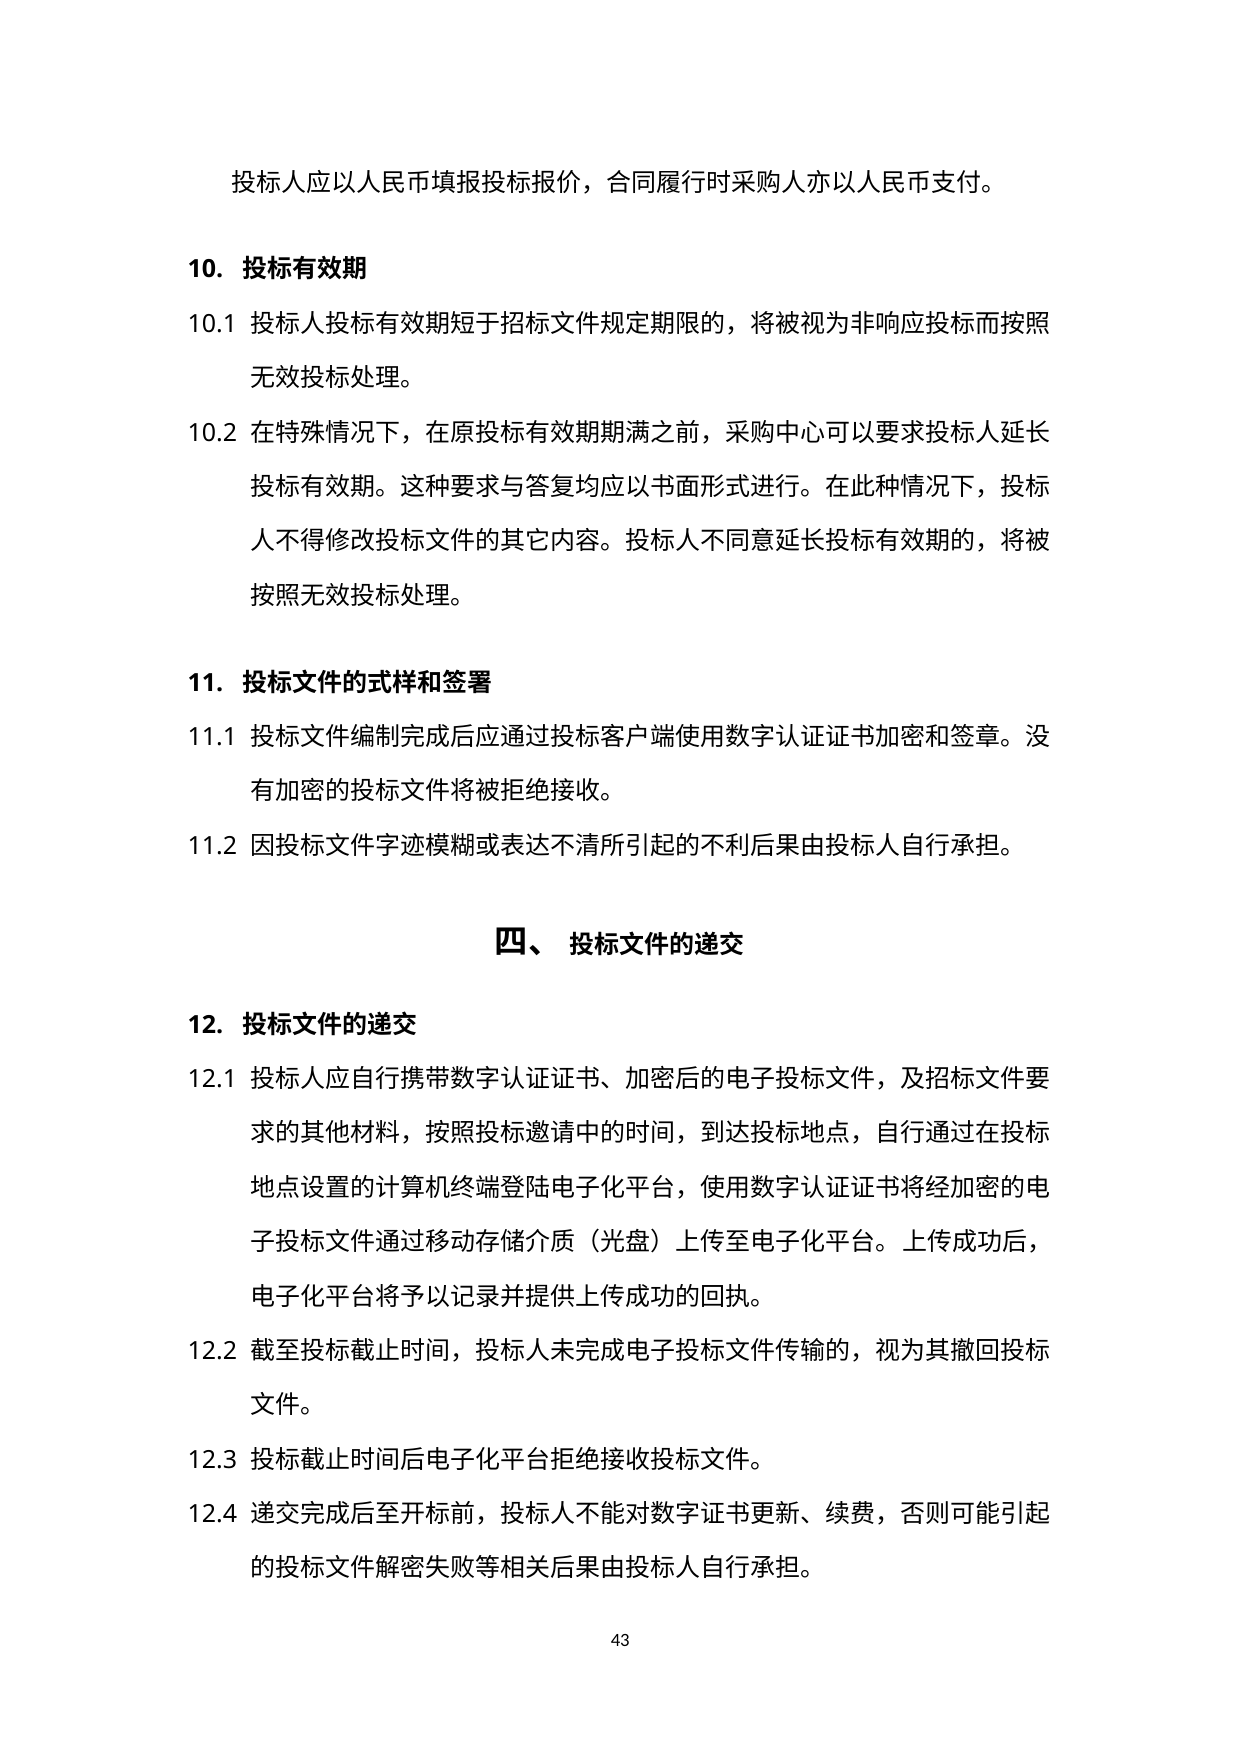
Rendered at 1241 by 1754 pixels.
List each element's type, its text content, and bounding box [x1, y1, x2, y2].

list 投标文件的递交 [187, 1004, 1053, 1040]
list 投标截止时间后电子化平台拒绝接收投标文件。 [187, 1439, 1053, 1475]
list 在特殊情况下，在原投标有效期期满之前，采购中心可以要求投标人延长投标有效期。这种要求与答复均应以书面形式进行。在此种情况下，投标人不得修改投标文件的其它内容。投标人不同意延长投标有效期的，将被按照无效投标处理。 [187, 412, 1053, 611]
text 投标人应以人民币填报投标报价，合同履行时采购人亦以人民币支付。 [231, 162, 1053, 198]
list 因投标文件字迹模糊或表达不清所引起的不利后果由投标人自行承担。 [187, 825, 1053, 861]
list 截至投标截止时间，投标人未完成电子投标文件传输的，视为其撤回投标文件。 [187, 1330, 1053, 1421]
list 投标文件的式样和签署 [187, 662, 1053, 698]
list 投标人投标有效期短于招标文件规定期限的，将被视为非响应投标而按照无效投标处理。 [187, 303, 1053, 394]
list 投标文件编制完成后应通过投标客户端使用数字认证证书加密和签章。没有加密的投标文件将被拒绝接收。 [187, 716, 1053, 807]
list 递交完成后至开标前，投标人不能对数字证书更新、续费，否则可能引起的投标文件解密失败等相关后果由投标人自行承担。 [187, 1493, 1053, 1584]
list 投标人应自行携带数字认证证书、加密后的电子投标文件，及招标文件要求的其他材料，按照投标邀请中的时间，到达投标地点，自行通过在投标地点设置的计算机终端登陆电子化平台，使用数字认证证书将经加密的电子投标文件通过移动存储介质（光盘）上传至电子化平台。上传成功后，电子化平台将予以记录并提供上传成功的回执。 [187, 1058, 1053, 1312]
subtitle 投标文件的递交 [186, 907, 1053, 972]
list 投标有效期 [187, 249, 1053, 285]
